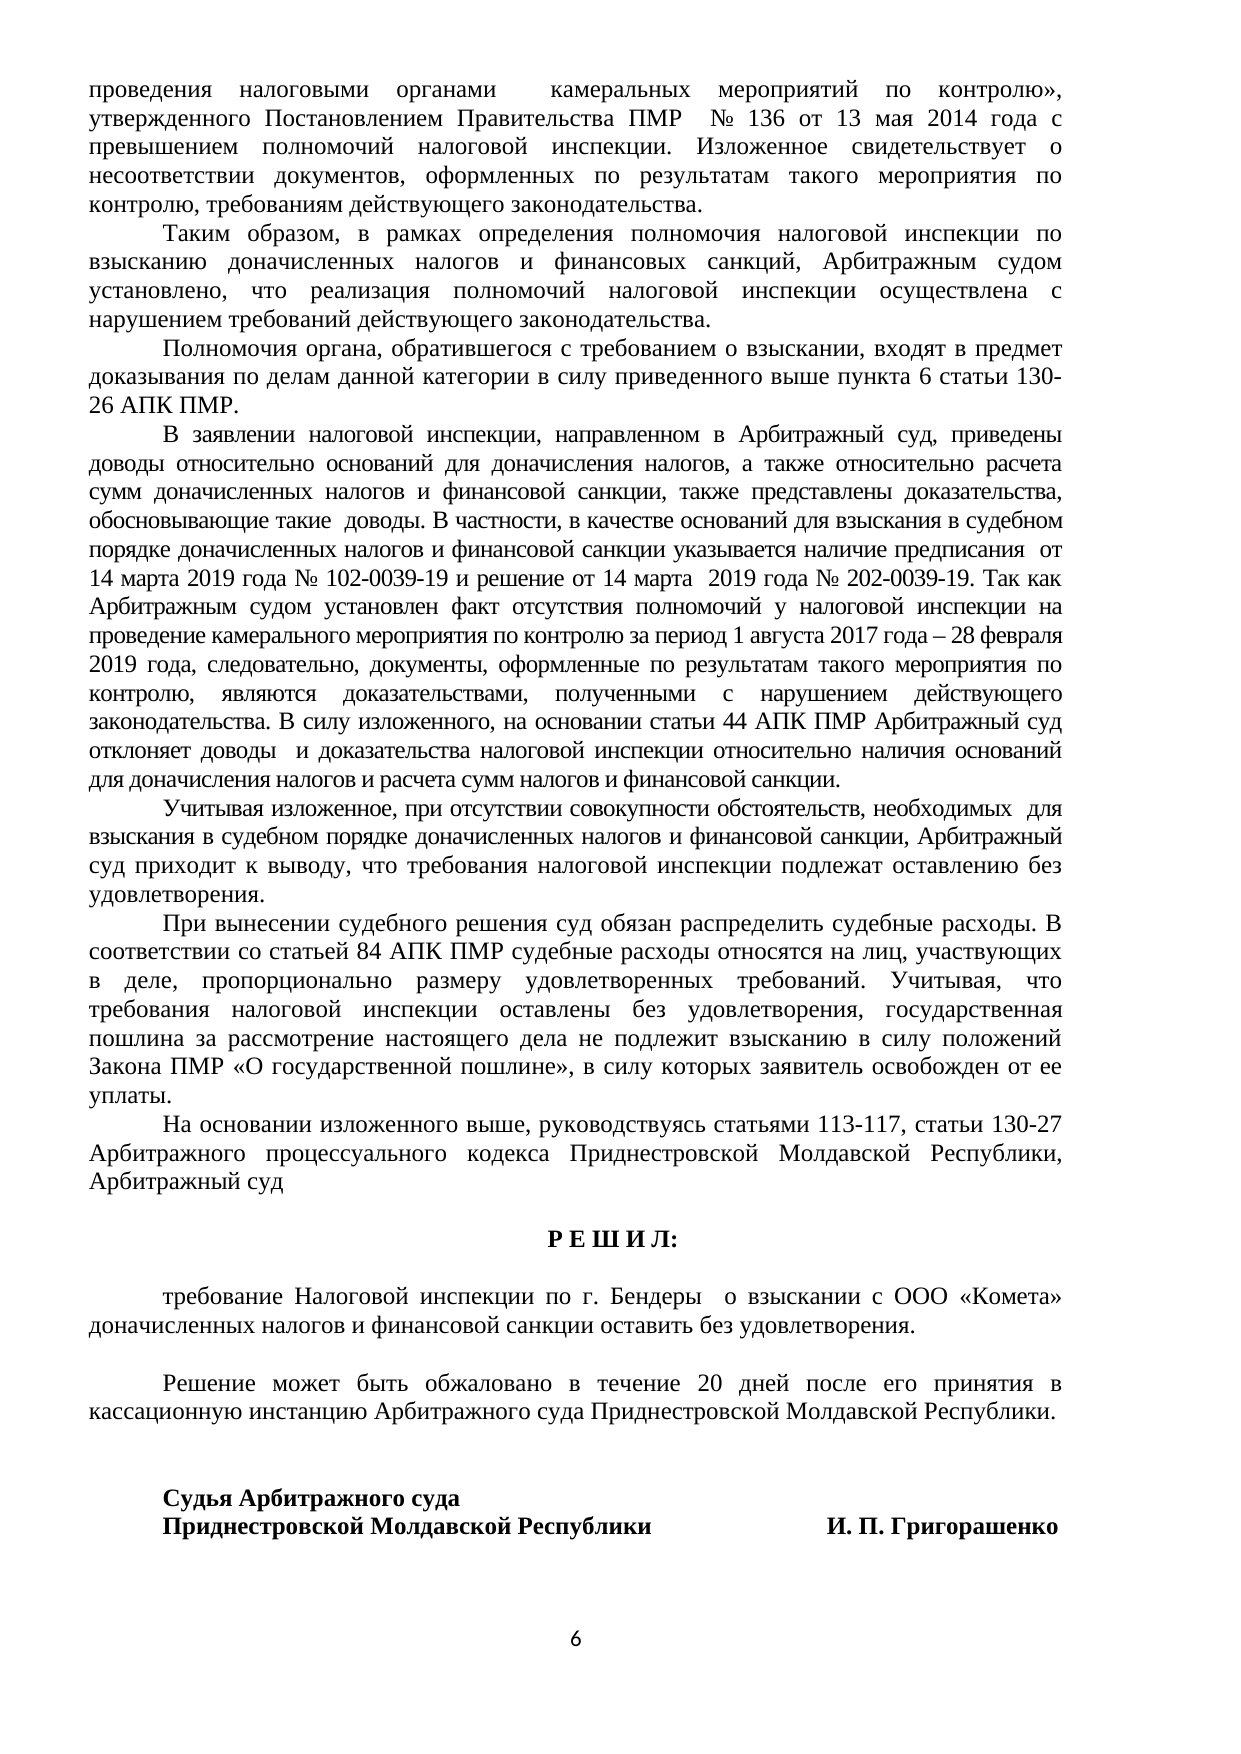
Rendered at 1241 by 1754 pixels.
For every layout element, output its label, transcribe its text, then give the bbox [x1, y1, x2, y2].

text Учитывая изложенное, при отсутствии совокупности обстоятельств, необходимых для взыскания в судебном порядке доначисленных налогов и финансовой санкции, Арбитражный суд приходит к выводу, что требования налоговой инспекции подлежат оставлению без удовлетворения. [89, 793, 1063, 908]
text В заявлении налоговой инспекции, направленном в Арбитражный суд, приведены доводы относительно оснований для доначисления налогов, а также относительно расчета сумм доначисленных налогов и финансовой санкции, также представлены доказательства, обосновывающие такие доводы. В частности, в качестве оснований для взыскания в судебном порядке доначисленных налогов и финансовой санкции указывается наличие предписания от 14 марта 2019 года № 102-0039-19 и решение от 14 марта 2019 года № 202-0039-19. Так как Арбитражным судом установлен факт отсутствия полномочий у налоговой инспекции на проведение камерального мероприятия по контролю за период 1 августа 2017 года – 28 февраля 2019 года, следовательно, документы, оформленные по результатам такого мероприятия по контролю, являются доказательствами, полученными с нарушением действующего законодательства. В силу изложенного, на основании статьи 44 АПК ПМР Арбитражный суд отклоняет доводы и доказательства налоговой инспекции относительно наличия оснований для доначисления налогов и расчета сумм налогов и финансовой санкции. [89, 419, 1063, 793]
text Таким образом, в рамках определения полномочия налоговой инспекции по взысканию доначисленных налогов и финансовых санкций, Арбитражным судом установлено, что реализация полномочий налоговой инспекции осуществлена с нарушением требований действующего законодательства. [89, 218, 1063, 333]
text требование Налоговой инспекции по г. Бендеры о взыскании с ООО «Комета» доначисленных налогов и финансовой санкции оставить без удовлетворения. [89, 1281, 1063, 1339]
text Приднестровской Молдавской Республики И. П. Григорашенко [89, 1511, 1063, 1540]
text Решение может быть обжаловано в течение 20 дней после его принятия в кассационную инстанцию Арбитражного суда Приднестровской Молдавской Республики. [89, 1368, 1063, 1425]
text Судья Арбитражного суда [89, 1483, 1063, 1511]
text Полномочия органа, обратившегося с требованием о взыскании, входят в предмет доказывания по делам данной категории в силу приведенного выше пункта 6 статьи 130-26 АПК ПМР. [89, 333, 1063, 419]
text При вынесении судебного решения суд обязан распределить судебные расходы. В соответствии со статьей 84 АПК ПМР судебные расходы относятся на лиц, участвующих в деле, пропорционально размеру удовлетворенных требований. Учитывая, что требования налоговой инспекции оставлены без удовлетворения, государственная пошлина за рассмотрение настоящего дела не подлежит взысканию в силу положений Закона ПМР «О государственной пошлине», в силу которых заявитель освобожден от ее уплаты. [89, 908, 1063, 1109]
text На основании изложенного выше, руководствуясь статьями 113-117, статьи 130-27 Арбитражного процессуального кодекса Приднестровской Молдавской Республики, Арбитражный суд [89, 1109, 1063, 1195]
text Р Е Ш И Л: [89, 1224, 1063, 1253]
